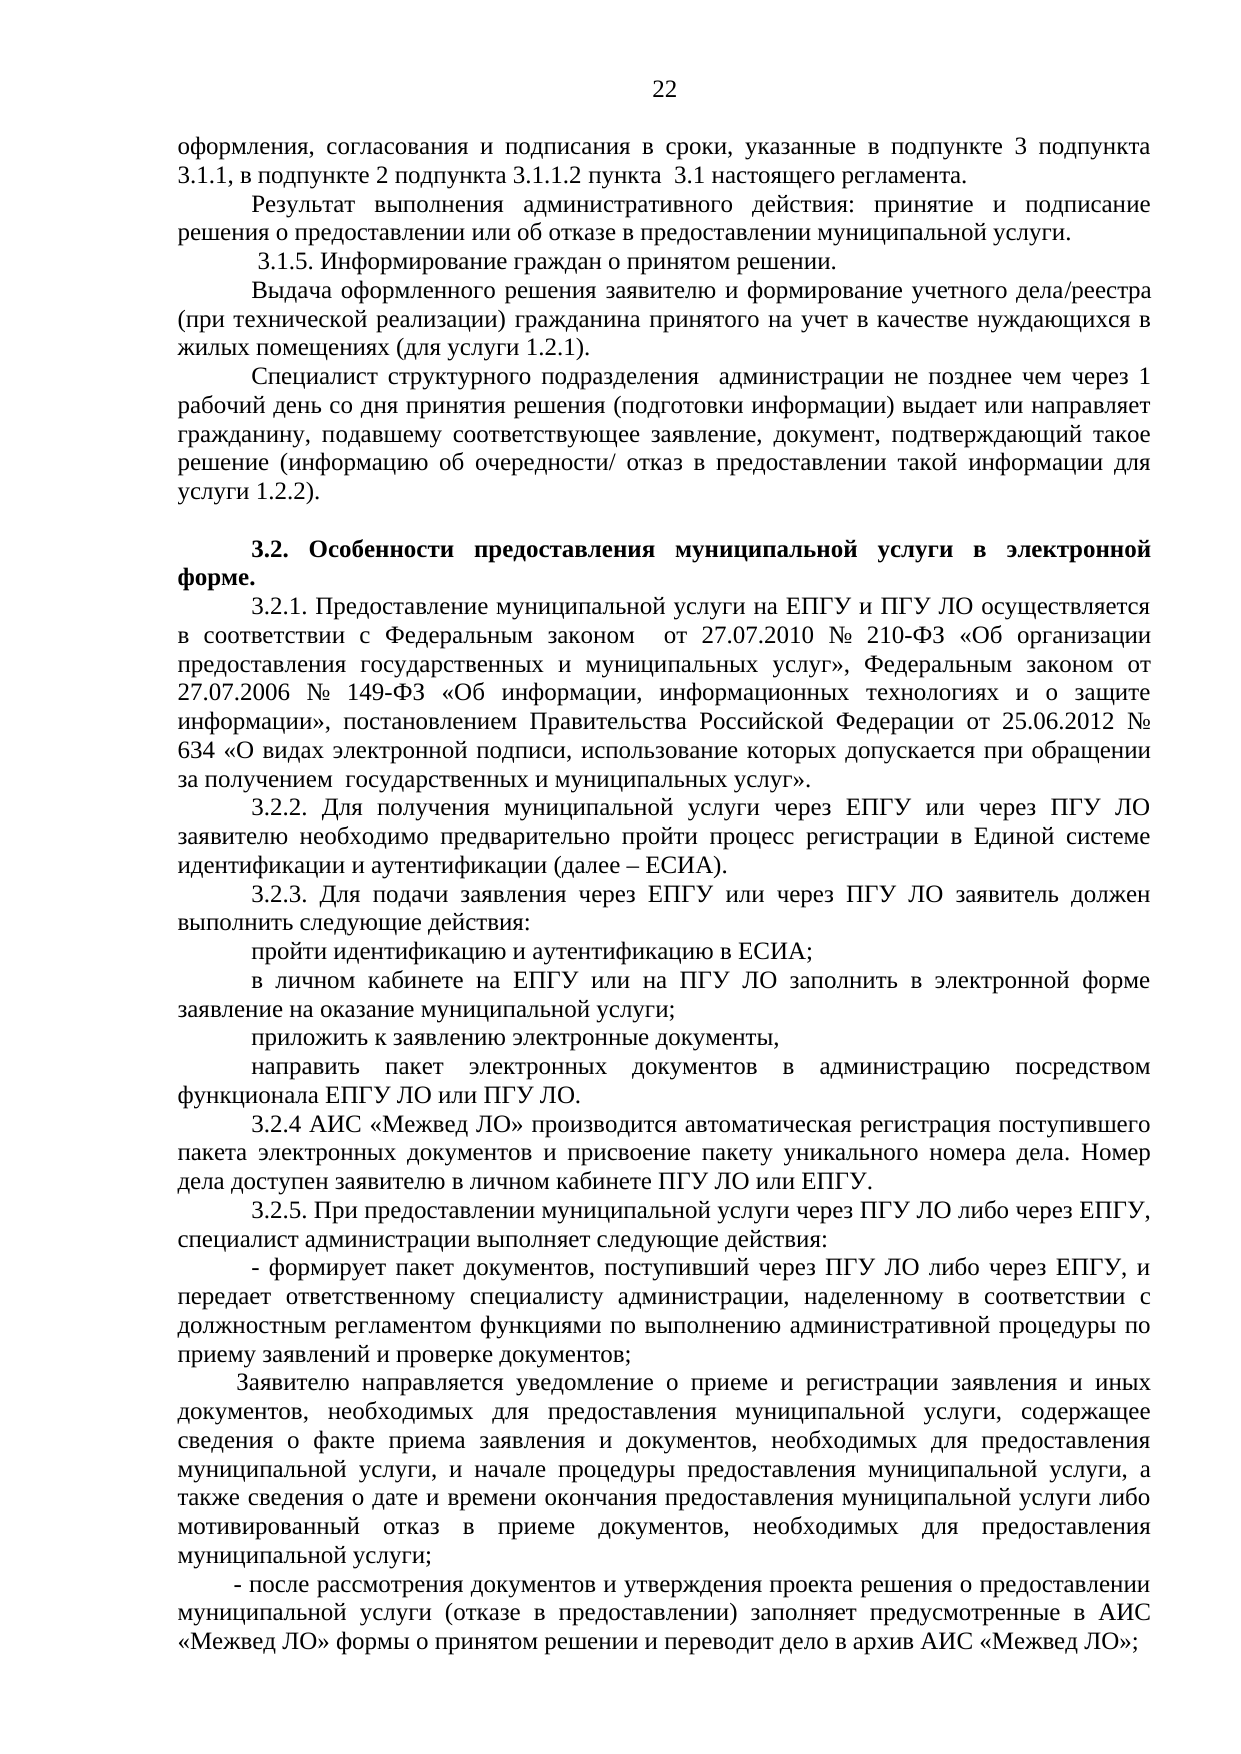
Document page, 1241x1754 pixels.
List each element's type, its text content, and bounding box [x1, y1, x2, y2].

text Результат выполнения административного действия: принятие и подписание решения о предоставлении или об отказе в предоставлении муниципальной услуги. [177, 189, 1152, 246]
text в личном кабинете на ЕПГУ или на ПГУ ЛО заполнить в электронной форме заявление на оказание муниципальной услуги; [177, 965, 1152, 1022]
text 3.2.5. При предоставлении муниципальной услуги через ПГУ ЛО либо через ЕПГУ, специалист администрации выполняет следующие действия: [177, 1195, 1152, 1252]
text Выдача оформленного решения заявителю и формирование учетного дела/реестра (при технической реализации) гражданина принятого на учет в качестве нуждающихся в жилых помещениях (для услуги 1.2.1). [177, 275, 1152, 361]
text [177, 131, 1152, 189]
text приложить к заявлению электронные документы, [177, 1022, 1152, 1051]
text 3.1.5. Информирование граждан о принятом решении. [177, 246, 1152, 275]
text пройти идентификацию и аутентификацию в ЕСИА; [177, 936, 1152, 965]
text 3.2.4 АИС «Межвед ЛО» производится автоматическая регистрация поступившего пакета электронных документов и присвоение пакету уникального номера дела. Номер дела доступен заявителю в личном кабинете ПГУ ЛО или ЕПГУ. [177, 1109, 1152, 1195]
text - после рассмотрения документов и утверждения проекта решения о предоставлении муниципальной услуги (отказе в предоставлении) заполняет предусмотренные в АИС «Межвед ЛО» формы о принятом решении и переводит дело в архив АИС «Межвед ЛО»; [177, 1569, 1152, 1655]
text - формирует пакет документов, поступивший через ПГУ ЛО либо через ЕПГУ, и передает ответственному специалисту администрации, наделенному в соответствии с должностным регламентом функциями по выполнению административной процедуры по приему заявлений и проверке документов; [177, 1252, 1152, 1367]
text Специалист структурного подразделения администрации не позднее чем через 1 рабочий день со дня принятия решения (подготовки информации) выдает или направляет гражданину, подавшему соответствующее заявление, документ, подтверждающий такое решение (информацию об очередности/ отказ в предоставлении такой информации для услуги 1.2.2). [177, 361, 1152, 505]
text 3.2.3. Для подачи заявления через ЕПГУ или через ПГУ ЛО заявитель должен выполнить следующие действия: [177, 879, 1152, 936]
text направить пакет электронных документов в администрацию посредством функционала ЕПГУ ЛО или ПГУ ЛО. [177, 1051, 1152, 1109]
text 3.2.1. Предоставление муниципальной услуги на ЕПГУ и ПГУ ЛО осуществляется в соответствии с Федеральным законом от 27.07.2010 № 210-ФЗ «Об организации предоставления государственных и муниципальных услуг», Федеральным законом от 27.07.2006 № 149-ФЗ «Об информации, информационных технологиях и о защите информации», постановлением Правительства Российской Федерации от 25.06.2012 № 634 «О видах электронной подписи, использование которых допускается при обращении за получением государственных и муниципальных услуг». [177, 591, 1152, 792]
text 3.2.2. Для получения муниципальной услуги через ЕПГУ или через ПГУ ЛО заявителю необходимо предварительно пройти процесс регистрации в Единой системе идентификации и аутентификации (далее – ЕСИА). [177, 792, 1152, 879]
text Заявителю направляется уведомление о приеме и регистрации заявления и иных документов, необходимых для предоставления муниципальной услуги, содержащее сведения о факте приема заявления и документов, необходимых для предоставления муниципальной услуги, и начале процедуры предоставления муниципальной услуги, а также сведения о дате и времени окончания предоставления муниципальной услуги либо мотивированный отказ в приеме документов, необходимых для предоставления муниципальной услуги; [177, 1367, 1152, 1569]
text 3.2. Особенности предоставления муниципальной услуги в электронной форме. [177, 534, 1152, 591]
